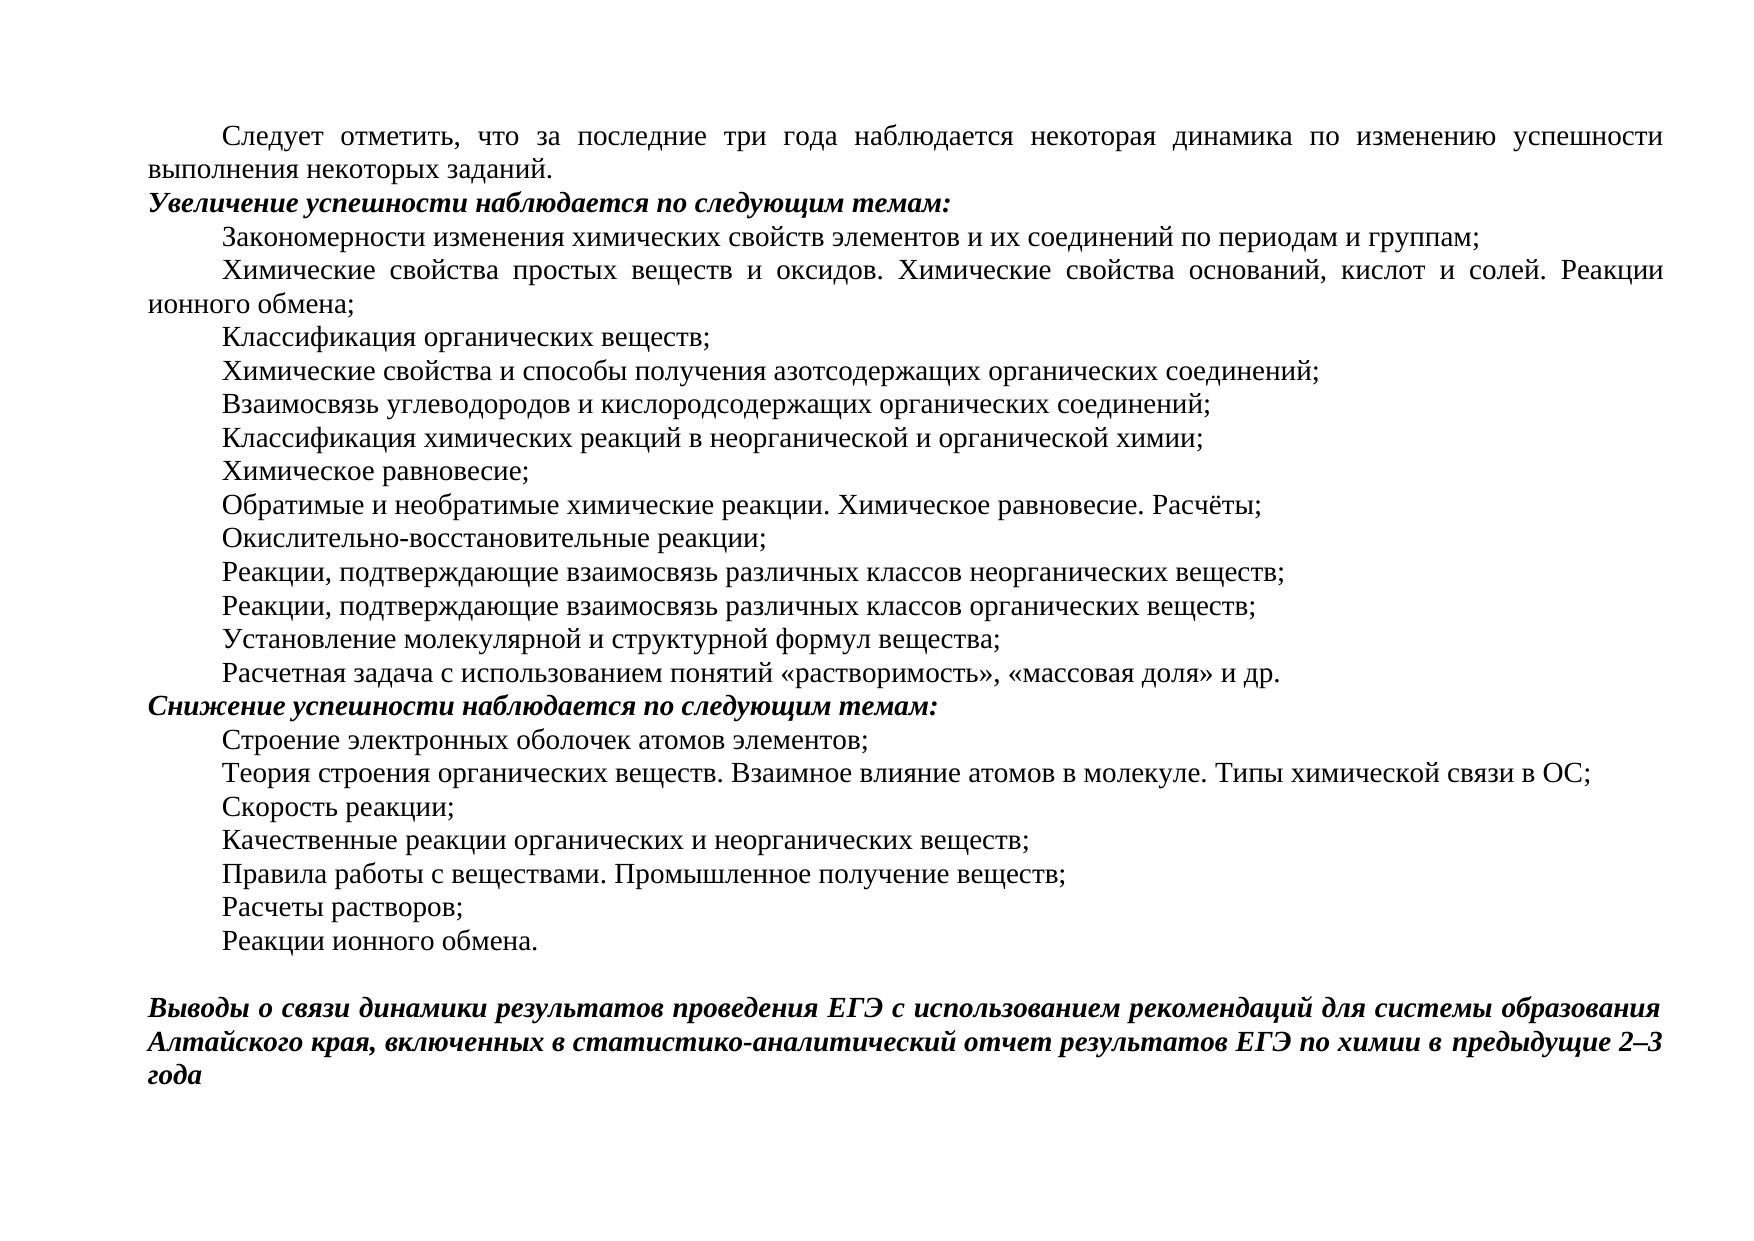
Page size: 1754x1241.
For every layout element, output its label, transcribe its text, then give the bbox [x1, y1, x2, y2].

text Выводы о связи динамики результатов проведения ЕГЭ с использованием рекомендаций для системы образования Алтайского края, включенных в статистико-аналитический отчет результатов ЕГЭ по химии в предыдущие 2–3 года [148, 990, 1665, 1091]
text Правила работы с веществами. Промышленное получение веществ; [148, 856, 1665, 889]
text Окислительно-восстановительные реакции; [148, 521, 1665, 554]
text Строение электронных оболочек атомов элементов; [148, 722, 1665, 755]
text Химические свойства простых веществ и оксидов. Химические свойства оснований, кислот и солей. Реакции ионного обмена; [148, 252, 1665, 319]
text Химические свойства и способы получения азотсодержащих органических соединений; [148, 353, 1665, 386]
text Снижение успешности наблюдается по следующим темам: [148, 688, 1665, 722]
text Закономерности изменения химических свойств элементов и их соединений по периодам и группам; [148, 219, 1665, 252]
text Качественные реакции органических и неорганических веществ; [148, 822, 1665, 856]
text Реакции, подтверждающие взаимосвязь различных классов неорганических веществ; [148, 554, 1665, 588]
text Скорость реакции; [148, 789, 1665, 822]
text Взаимосвязь углеводородов и кислородсодержащих органических соединений; [148, 386, 1665, 420]
text Расчеты растворов; [148, 889, 1665, 923]
text Химическое равновесие; [148, 453, 1665, 487]
text Установление молекулярной и структурной формул вещества; [148, 621, 1665, 655]
text Реакции ионного обмена. [148, 923, 1665, 957]
text Увеличение успешности наблюдается по следующим темам: [148, 185, 1665, 219]
text Расчетная задача с использованием понятий «растворимость», «массовая доля» и др. [148, 655, 1665, 688]
text Классификация химических реакций в неорганической и органической химии; [148, 420, 1665, 453]
text Классификация органических веществ; [148, 319, 1665, 353]
text Следует отметить, что за последние три года наблюдается некоторая динамика по изменению успешности выполнения некоторых заданий. [148, 118, 1665, 185]
text Обратимые и необратимые химические реакции. Химическое равновесие. Расчёты; [148, 487, 1665, 521]
text Реакции, подтверждающие взаимосвязь различных классов органических веществ; [148, 588, 1665, 621]
text Теория строения органических веществ. Взаимное влияние атомов в молекуле. Типы химической связи в ОС; [148, 755, 1665, 789]
